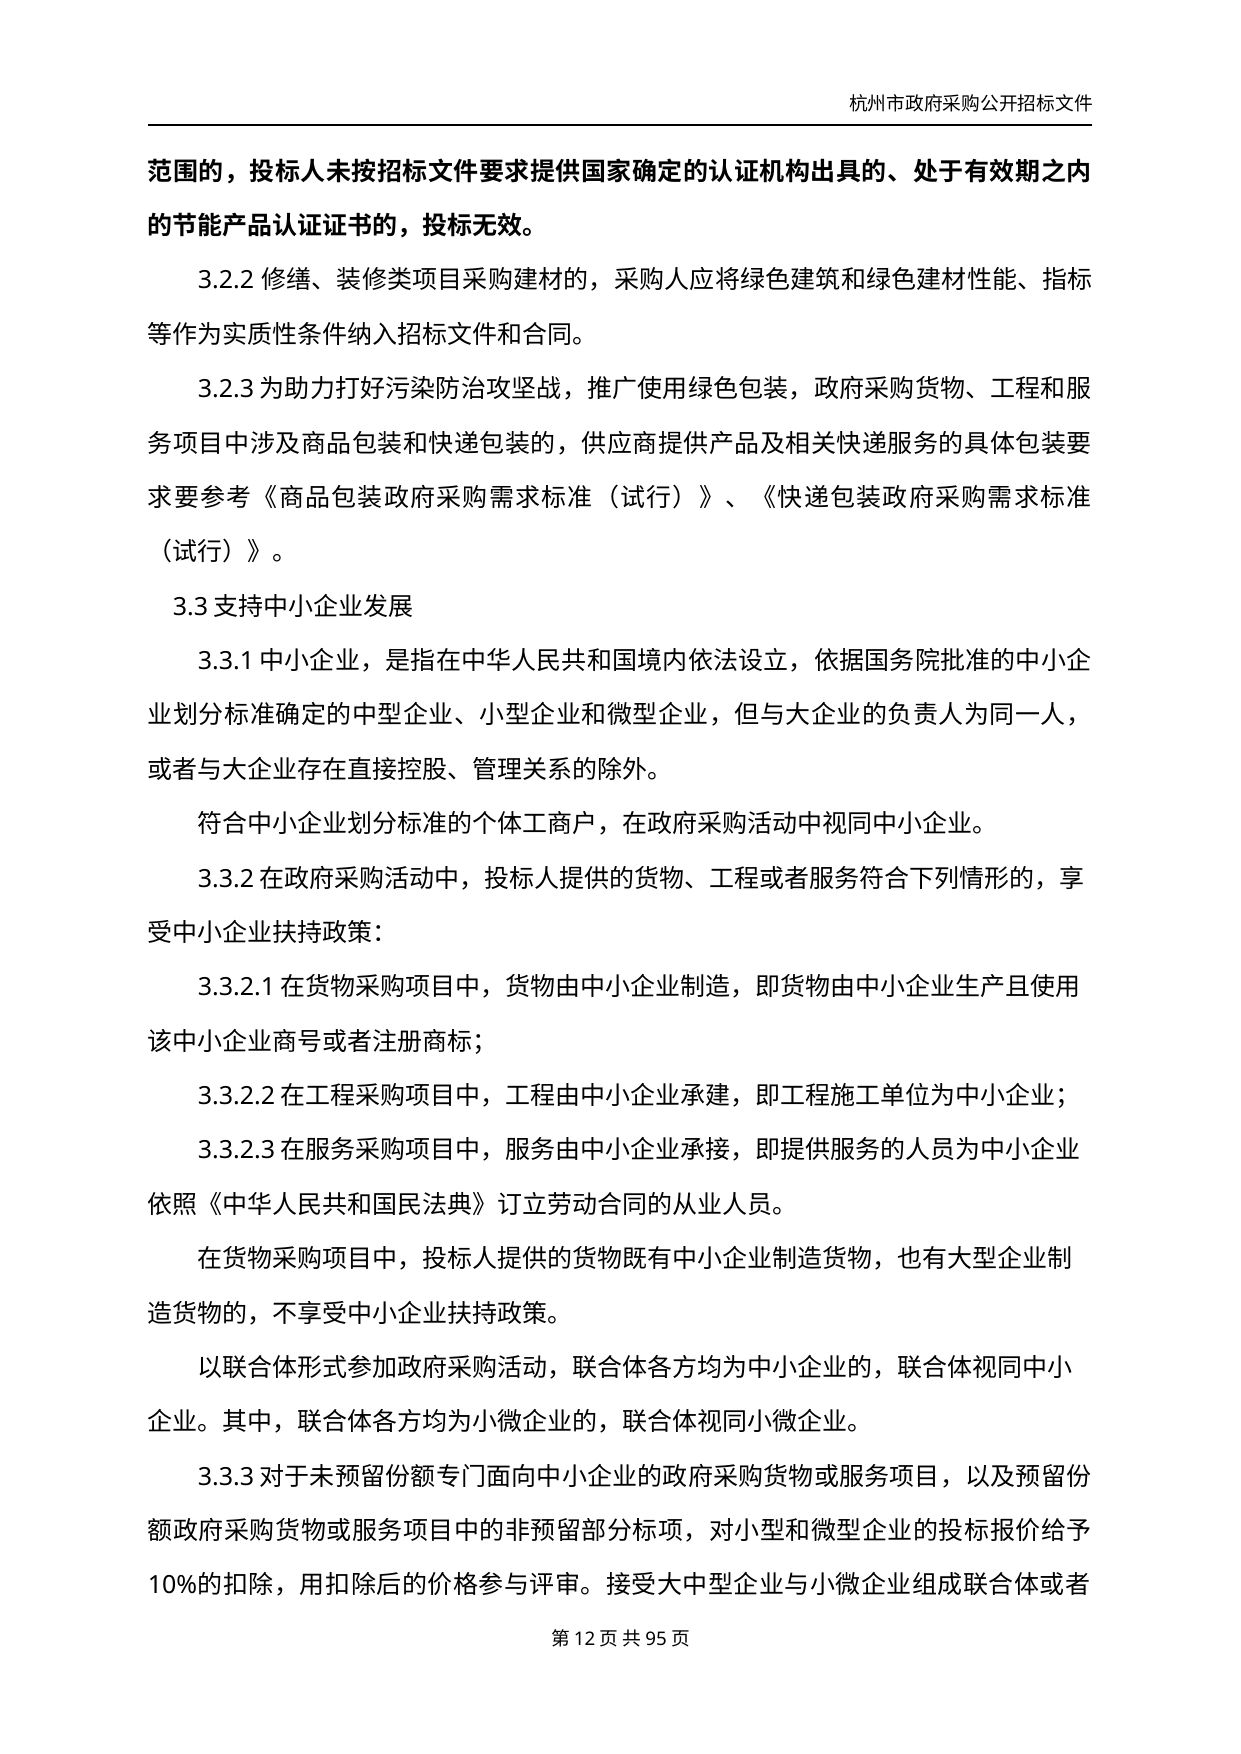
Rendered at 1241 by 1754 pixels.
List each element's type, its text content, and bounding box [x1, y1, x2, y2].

text 3.3.2.1在货物采购项目中，货物由中小企业制造，即货物由中小企业生产且使用该中小企业商号或者注册商标； [148, 967, 1092, 1057]
text 3.3.2.3在服务采购项目中，服务由中小企业承接，即提供服务的人员为中小企业依照《中华人民共和国民法典》订立劳动合同的从业人员。 [148, 1130, 1092, 1221]
text 在货物采购项目中，投标人提供的货物既有中小企业制造货物，也有大型企业制造货物的，不享受中小企业扶持政策。 [148, 1239, 1092, 1329]
text 3.3.2.2在工程采购项目中，工程由中小企业承建，即工程施工单位为中小企业； [148, 1076, 1092, 1112]
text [148, 151, 1092, 242]
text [148, 1456, 1092, 1601]
text 3.2.3为助力打好污染防治攻坚战，推广使用绿色包装，政府采购货物、工程和服务项目中涉及商品包装和快递包装的，供应商提供产品及相关快递服务的具体包装要求要参考《商品包装政府采购需求标准（试行）》、《快递包装政府采购需求标准（试行）》。 [148, 369, 1092, 568]
text 以联合体形式参加政府采购活动，联合体各方均为中小企业的，联合体视同中小企业。其中，联合体各方均为小微企业的，联合体视同小微企业。 [148, 1347, 1092, 1438]
text 符合中小企业划分标准的个体工商户，在政府采购活动中视同中小企业。 [148, 804, 1092, 840]
text 3.3.2在政府采购活动中，投标人提供的货物、工程或者服务符合下列情形的，享受中小企业扶持政策： [148, 858, 1092, 949]
text 3.3支持中小企业发展 [148, 586, 1092, 622]
text 3.3.1中小企业，是指在中华人民共和国境内依法设立，依据国务院批准的中小企业划分标准确定的中型企业、小型企业和微型企业，但与大企业的负责人为同一人，或者与大企业存在直接控股、管理关系的除外。 [148, 641, 1092, 786]
text 3.2.2 修缮、装修类项目采购建材的，采购人应将绿色建筑和绿色建材性能、指标等作为实质性条件纳入招标文件和合同。 [148, 260, 1092, 351]
